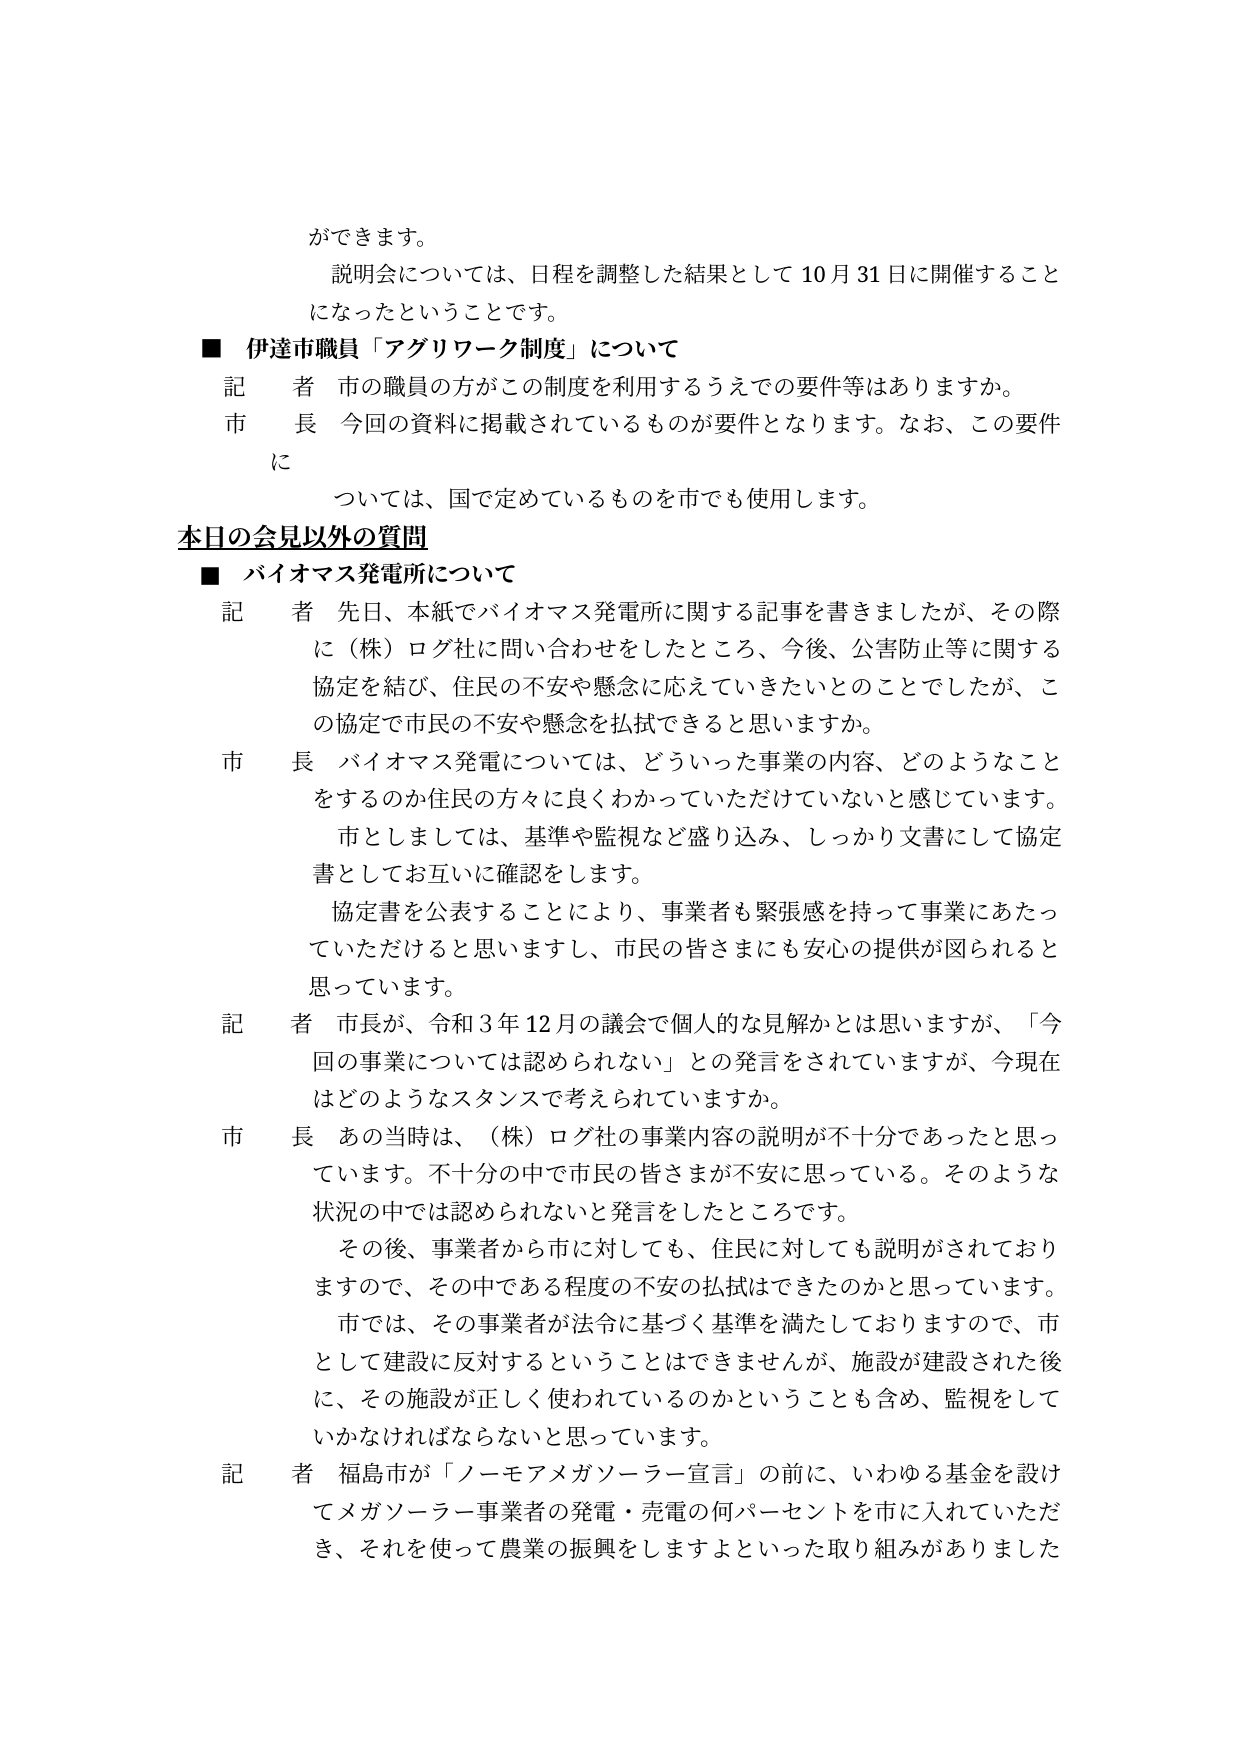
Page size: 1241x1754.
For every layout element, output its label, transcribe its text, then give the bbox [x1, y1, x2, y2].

text 本日の会見以外の質問 [177, 517, 1063, 554]
text 記 者 市長が、令和３年12月の議会で個人的な見解かとは思いますが、「今回の事業については認められない」との発言をされていますが、今現在はどのようなスタンスで考えられていますか。 [221, 1004, 1063, 1117]
text 記 者 市の職員の方がこの制度を利用するうえでの要件等はありますか。 [177, 367, 1063, 404]
text 説明会については、日程を調整した結果として10月31日に開催することになったということです。 [221, 254, 1063, 329]
text 協定書を公表することにより、事業者も緊張感を持って事業にあたっていただけると思いますし、市民の皆さまにも安心の提供が図られると思っています。 [308, 892, 1063, 1004]
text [221, 1454, 1063, 1567]
text 市では、その事業者が法令に基づく基準を満たしておりますので、市として建設に反対するということはできませんが、施設が建設された後に、その施設が正しく使われているのかということも含め、監視をしていかなければならないと思っています。 [221, 1304, 1063, 1454]
text 市 長 今回の資料に掲載されているものが要件となります。なお、この要件に [177, 404, 1063, 479]
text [221, 217, 1063, 254]
text その後、事業者から市に対しても、住民に対しても説明がされておりますので、その中である程度の不安の払拭はできたのかと思っています。 [221, 1229, 1063, 1304]
text 市としましては、基準や監視など盛り込み、しっかり文書にして協定書としてお互いに確認をします。 [221, 817, 1063, 892]
text ■ バイオマス発電所について [199, 554, 1063, 592]
text 市 長 バイオマス発電については、どういった事業の内容、どのようなことをするのか住民の方々に良くわかっていただけていないと感じています。 [221, 742, 1063, 817]
text ついては、国で定めているものを市でも使用します。 [265, 479, 1063, 517]
text 市 長 あの当時は、（株）ログ社の事業内容の説明が不十分であったと思っています。不十分の中で市民の皆さまが不安に思っている。そのような状況の中では認められないと発言をしたところです。 [221, 1117, 1063, 1229]
text ■ 伊達市職員「アグリワーク制度」について [177, 329, 1063, 367]
text 記 者 先日、本紙でバイオマス発電所に関する記事を書きましたが、その際に（株）ログ社に問い合わせをしたところ、今後、公害防止等に関する協定を結び、住民の不安や懸念に応えていきたいとのことでしたが、この協定で市民の不安や懸念を払拭できると思いますか。 [221, 592, 1063, 742]
